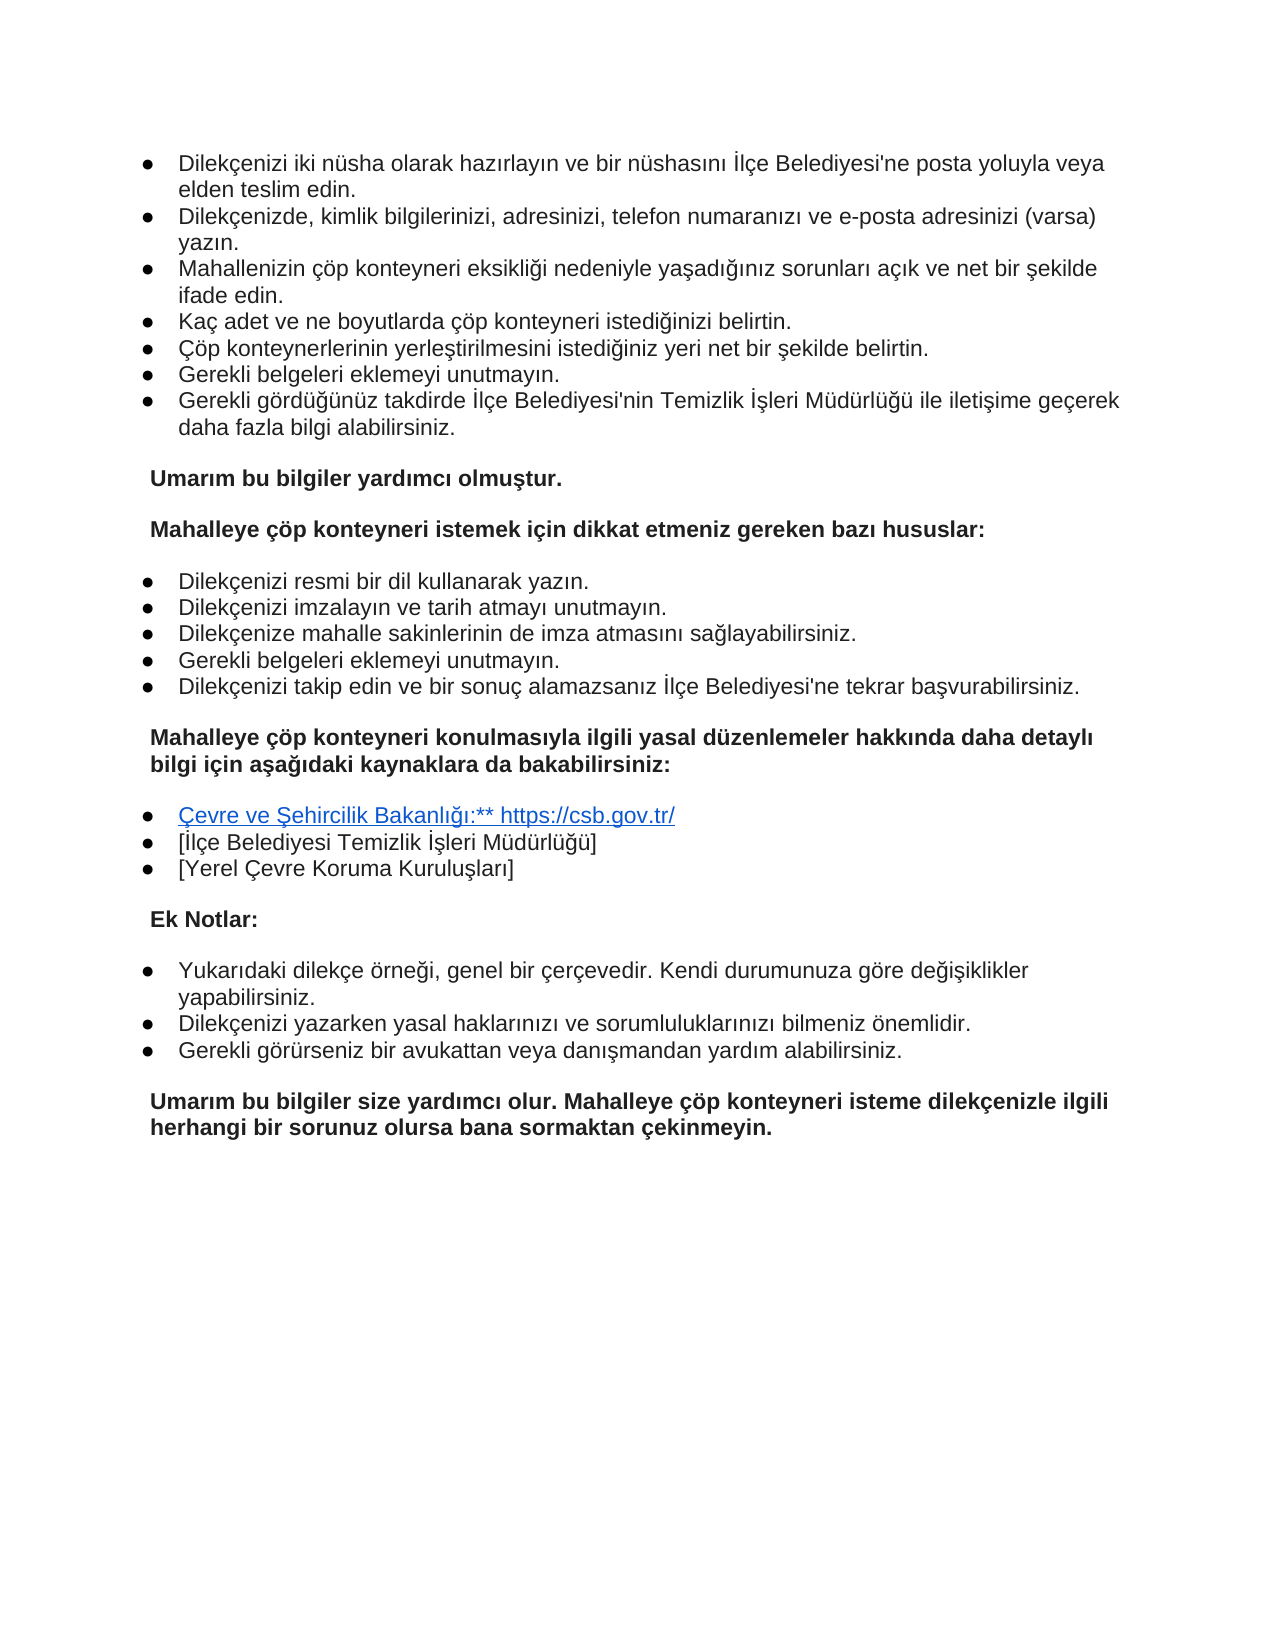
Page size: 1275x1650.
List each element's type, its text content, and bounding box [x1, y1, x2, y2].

list Dilekçenizi imzalayın ve tarih atmayı unutmayın. [141, 594, 1125, 620]
list Çöp konteynerlerinin yerleştirilmesini istediğiniz yeri net bir şekilde belirtin. [141, 334, 1125, 361]
list Gerekli belgeleri eklemeyi unutmayın. [141, 647, 1125, 673]
list Mahallenizin çöp konteyneri eksikliği nedeniyle yaşadığınız sorunları açık ve net bir şekilde ifade edin. [141, 255, 1125, 308]
list Dilekçenizi iki nüsha olarak hazırlayın ve bir nüshasını İlçe Belediyesi'ne posta yoluyla veya elden teslim edin. [141, 150, 1125, 203]
list Gerekli belgeleri eklemeyi unutmayın. [141, 361, 1125, 387]
list Dilekçenizi yazarken yasal haklarınızı ve sorumluluklarınızı bilmeniz önemlidir. [141, 1010, 1125, 1037]
text Umarım bu bilgiler size yardımcı olur. Mahalleye çöp konteyneri isteme dilekçenizle ilgili herhangi bir sorunuz olursa bana sormaktan çekinmeyin. [150, 1088, 1125, 1141]
list Gerekli görürseniz bir avukattan veya danışmandan yardım alabilirsiniz. [141, 1037, 1125, 1063]
list Dilekçenize mahalle sakinlerinin de imza atmasını sağlayabilirsiniz. [141, 620, 1125, 647]
list Çevre ve Şehircilik Bakanlığı:** https://csb.gov.tr/ [141, 802, 1125, 828]
list Dilekçenizi resmi bir dil kullanarak yazın. [141, 568, 1125, 594]
text Mahalleye çöp konteyneri istemek için dikkat etmeniz gereken bazı hususlar: [150, 516, 1125, 543]
list Yukarıdaki dilekçe örneği, genel bir çerçevedir. Kendi durumunuza göre değişiklikler yapabilirsiniz. [141, 957, 1125, 1010]
text Mahalleye çöp konteyneri konulmasıyla ilgili yasal düzenlemeler hakkında daha detaylı bilgi için aşağıdaki kaynaklara da bakabilirsiniz: [150, 724, 1125, 777]
list Kaç adet ve ne boyutlarda çöp konteyneri istediğinizi belirtin. [141, 308, 1125, 334]
list [Yerel Çevre Koruma Kuruluşları] [141, 855, 1125, 881]
list Dilekçenizde, kimlik bilgilerinizi, adresinizi, telefon numaranızı ve e-posta adresinizi (varsa) yazın. [141, 203, 1125, 255]
list Dilekçenizi takip edin ve bir sonuç alamazsanız İlçe Belediyesi'ne tekrar başvurabilirsiniz. [141, 673, 1125, 699]
text Umarım bu bilgiler yardımcı olmuştur. [150, 465, 1125, 491]
list [İlçe Belediyesi Temizlik İşleri Müdürlüğü] [141, 828, 1125, 855]
text Ek Notlar: [150, 906, 1125, 932]
list Gerekli gördüğünüz takdirde İlçe Belediyesi'nin Temizlik İşleri Müdürlüğü ile iletişime geçerek daha fazla bilgi alabilirsiniz. [141, 387, 1125, 440]
